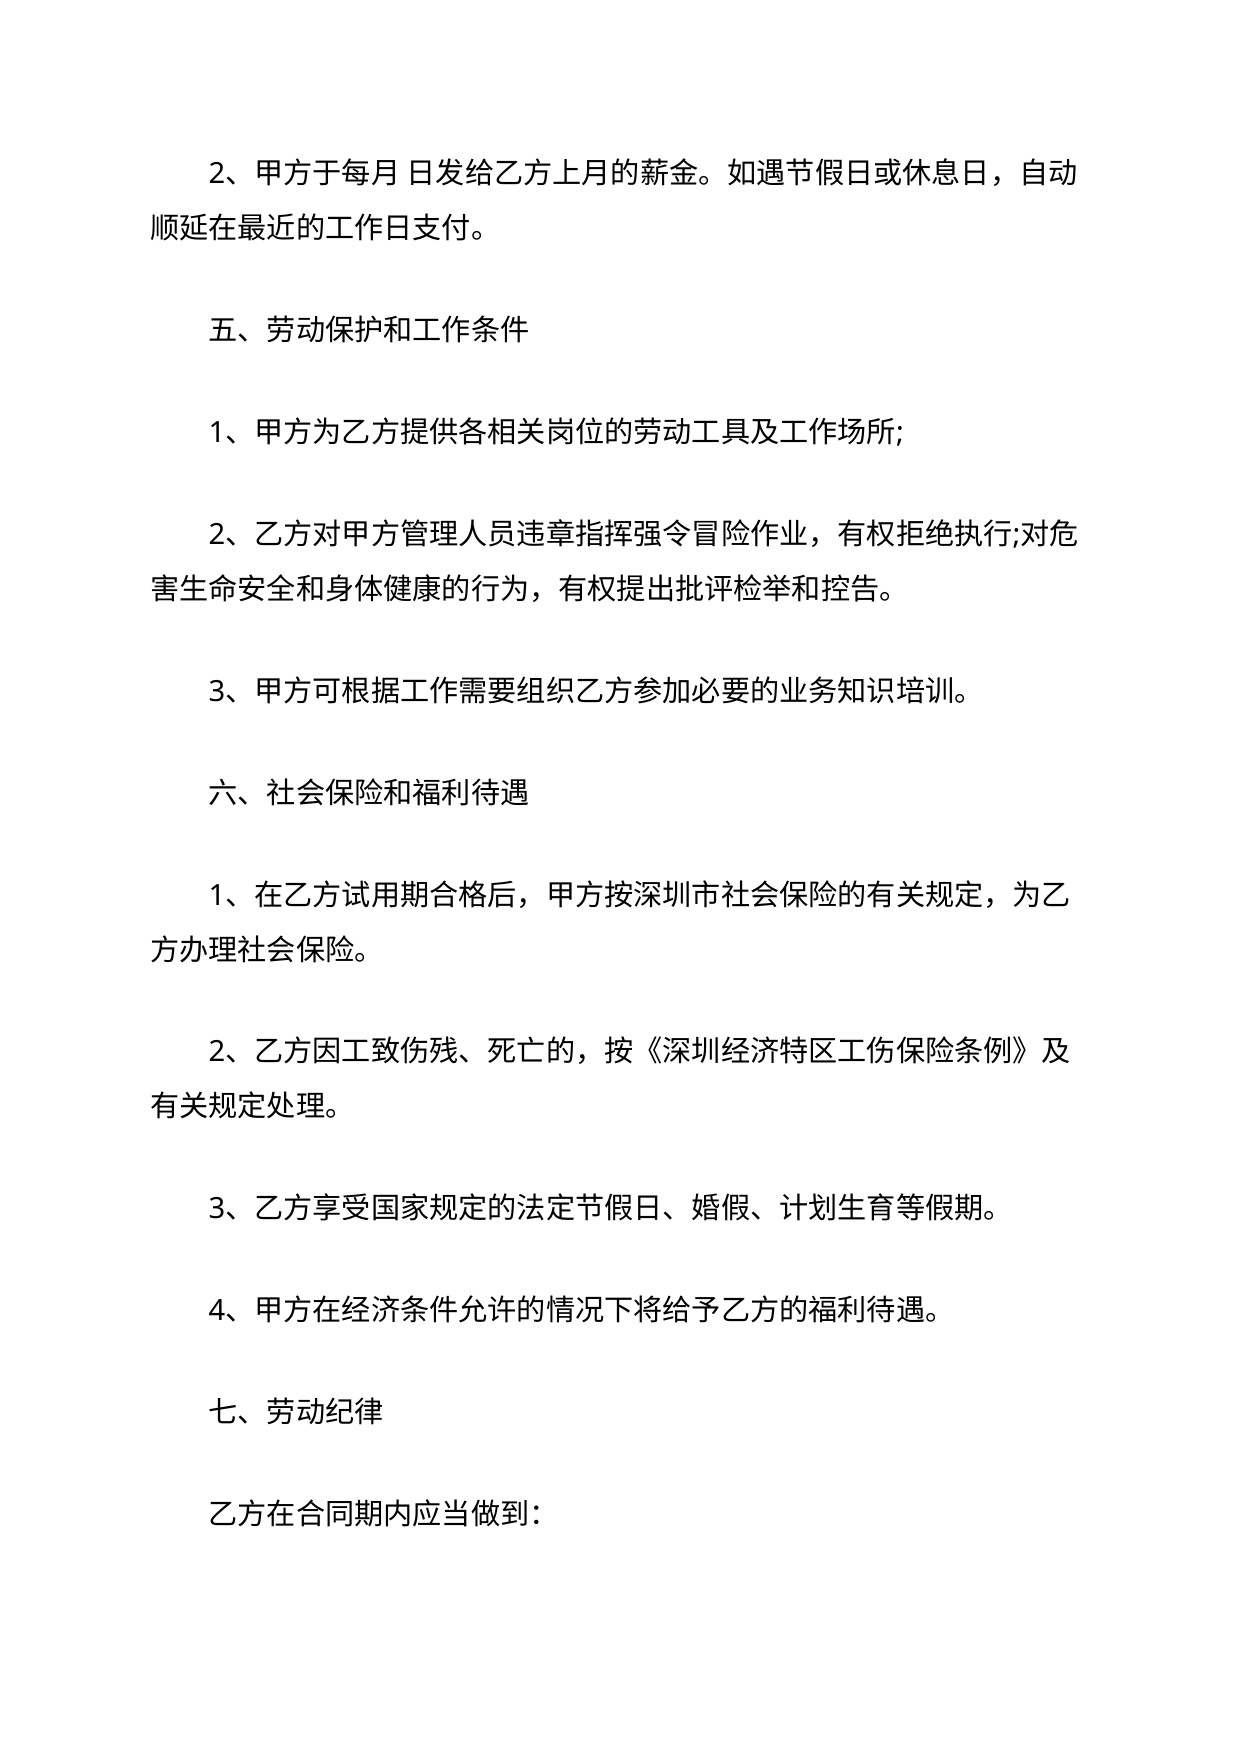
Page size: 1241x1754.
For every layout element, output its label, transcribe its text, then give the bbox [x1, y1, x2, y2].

text 2、乙方对甲方管理人员违章指挥强令冒险作业，有权拒绝执行;对危害生命安全和身体健康的行为，有权提出批评检举和控告。 [150, 511, 1090, 608]
text 七、劳动纪律 [150, 1388, 1090, 1431]
text 1、甲方为乙方提供各相关岗位的劳动工具及工作场所; [150, 408, 1090, 451]
text 六、社会保险和福利待遇 [150, 769, 1090, 812]
text 乙方在合同期内应当做到： [150, 1490, 1090, 1533]
text 1、在乙方试用期合格后，甲方按深圳市社会保险的有关规定，为乙方办理社会保险。 [150, 871, 1090, 968]
text 2、乙方因工致伤残、死亡的，按《深圳经济特区工伤保险条例》及有关规定处理。 [150, 1028, 1090, 1125]
text 3、乙方享受国家规定的法定节假日、婚假、计划生育等假期。 [150, 1184, 1090, 1227]
text 3、甲方可根据工作需要组织乙方参加必要的业务知识培训。 [150, 667, 1090, 710]
text 五、劳动保护和工作条件 [150, 307, 1090, 349]
text 4、甲方在经济条件允许的情况下将给予乙方的福利待遇。 [150, 1287, 1090, 1329]
text 2、甲方于每月 日发给乙方上月的薪金。如遇节假日或休息日，自动顺延在最近的工作日支付。 [150, 150, 1090, 247]
